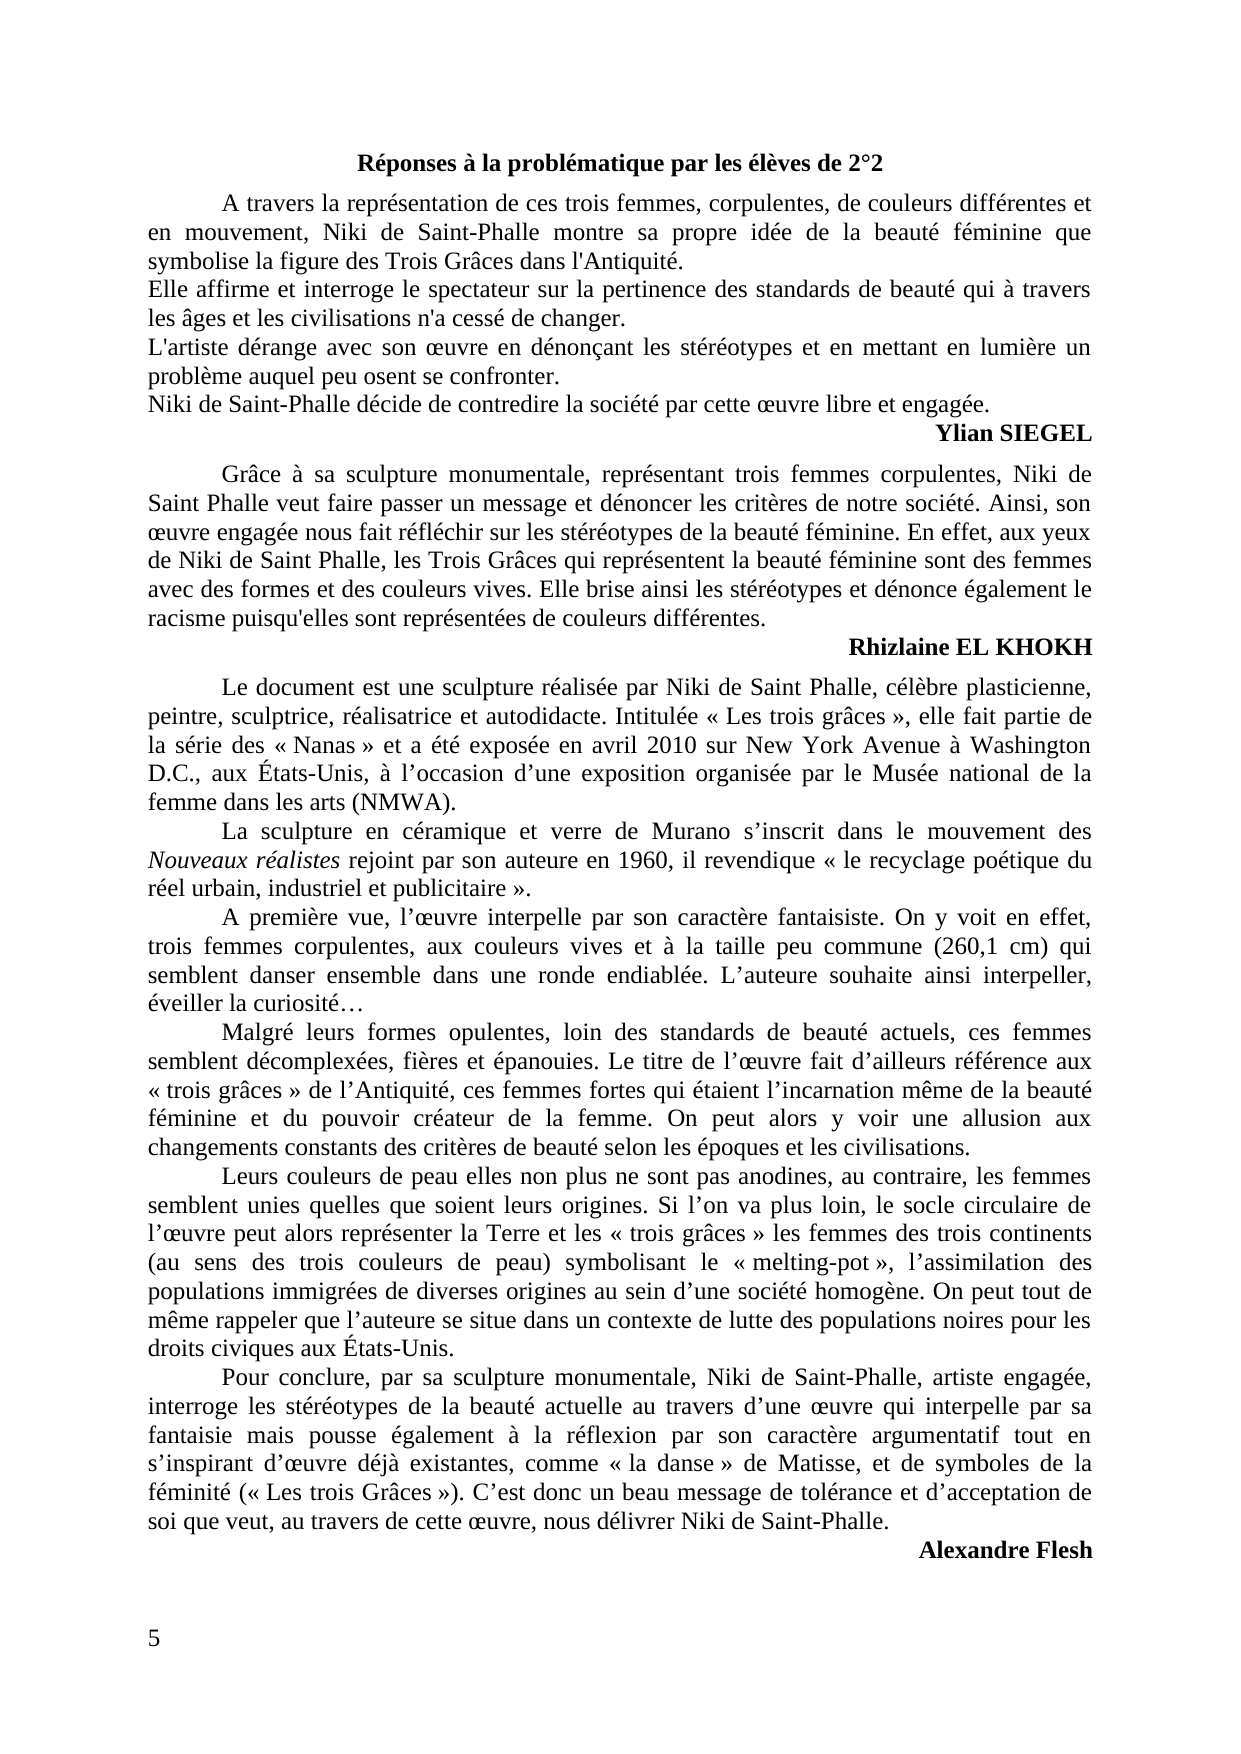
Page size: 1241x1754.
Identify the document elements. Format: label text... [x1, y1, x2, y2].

text Réponses à la problématique par les élèves de 2°2 [148, 148, 1093, 176]
text Rhizlaine EL KHOKH [148, 632, 1093, 660]
text Alexandre Flesh [148, 1535, 1093, 1563]
text A travers la représentation de ces trois femmes, corpulentes, de couleurs différentes et en mouvement, Niki de Saint-Phalle montre sa propre idée de la beauté féminine que symbolise la figure des Trois Grâces dans l'Antiquité. [148, 188, 1093, 274]
text Grâce à sa sculpture monumentale, représentant trois femmes corpulentes, Niki de Saint Phalle veut faire passer un message et dénoncer les critères de notre société. Ainsi, son œuvre engagée nous fait réfléchir sur les stéréotypes de la beauté féminine. En effet, aux yeux de Niki de Saint Phalle, les Trois Grâces qui représentent la beauté féminine sont des femmes avec des formes et des couleurs vives. Elle brise ainsi les stéréotypes et dénonce également le racisme puisqu'elles sont représentées de couleurs différentes. [148, 459, 1093, 632]
text Ylian SIEGEL [148, 418, 1093, 447]
text Leurs couleurs de peau elles non plus ne sont pas anodines, au contraire, les femmes semblent unies quelles que soient leurs origines. Si l’on va plus loin, le socle circulaire de l’œuvre peut alors représenter la Terre et les « trois grâces » les femmes des trois continents (au sens des trois couleurs de peau) symbolisant le « melting-pot », l’assimilation des populations immigrées de diverses origines au sein d’une société homogène. On peut tout de même rappeler que l’auteure se situe dans un contexte de lutte des populations noires pour les droits civiques aux États-Unis. [148, 1161, 1093, 1362]
text Pour conclure, par sa sculpture monumentale, Niki de Saint-Phalle, artiste engagée, interroge les stéréotypes de la beauté actuelle au travers d’une œuvre qui interpelle par sa fantaisie mais pousse également à la réflexion par son caractère argumentatif tout en s’inspirant d’œuvre déjà existantes, comme « la danse » de Matisse, et de symboles de la féminité (« Les trois Grâces »). C’est donc un beau message de tolérance et d’acceptation de soi que veut, au travers de cette œuvre, nous délivrer Niki de Saint-Phalle. [148, 1362, 1093, 1535]
text Niki de Saint-Phalle décide de contredire la société par cette œuvre libre et engagée. [148, 389, 1093, 418]
text L'artiste dérange avec son œuvre en dénonçant les stéréotypes et en mettant en lumière un problème auquel peu osent se confronter. [148, 332, 1093, 389]
text Malgré leurs formes opulentes, loin des standards de beauté actuels, ces femmes semblent décomplexées, fières et épanouies. Le titre de l’œuvre fait d’ailleurs référence aux « trois grâces » de l’Antiquité, ces femmes fortes qui étaient l’incarnation même de la beauté féminine et du pouvoir créateur de la femme. On peut alors y voir une allusion aux changements constants des critères de beauté selon les époques et les civilisations. [148, 1017, 1093, 1161]
text Le document est une sculpture réalisée par Niki de Saint Phalle, célèbre plasticienne, peintre, sculptrice, réalisatrice et autodidacte. Intitulée « Les trois grâces », elle fait partie de la série des « Nanas » et a été exposée en avril 2010 sur New York Avenue à Washington D.C., aux États-Unis, à l’occasion d’une exposition organisée par le Musée national de la femme dans les arts (NMWA). [148, 672, 1093, 816]
text Elle affirme et interroge le spectateur sur la pertinence des standards de beauté qui à travers les âges et les civilisations n'a cessé de changer. [148, 274, 1093, 332]
text A première vue, l’œuvre interpelle par son caractère fantaisiste. On y voit en effet, trois femmes corpulentes, aux couleurs vives et à la taille peu commune (260,1 cm) qui semblent danser ensemble dans une ronde endiablée. L’auteure souhaite ainsi interpeller, éveiller la curiosité… [148, 902, 1093, 1017]
text La sculpture en céramique et verre de Murano s’inscrit dans le mouvement des Nouveaux réalistes rejoint par son auteure en 1960, il revendique « le recyclage poétique du réel urbain, industriel et publicitaire ». [148, 816, 1093, 902]
